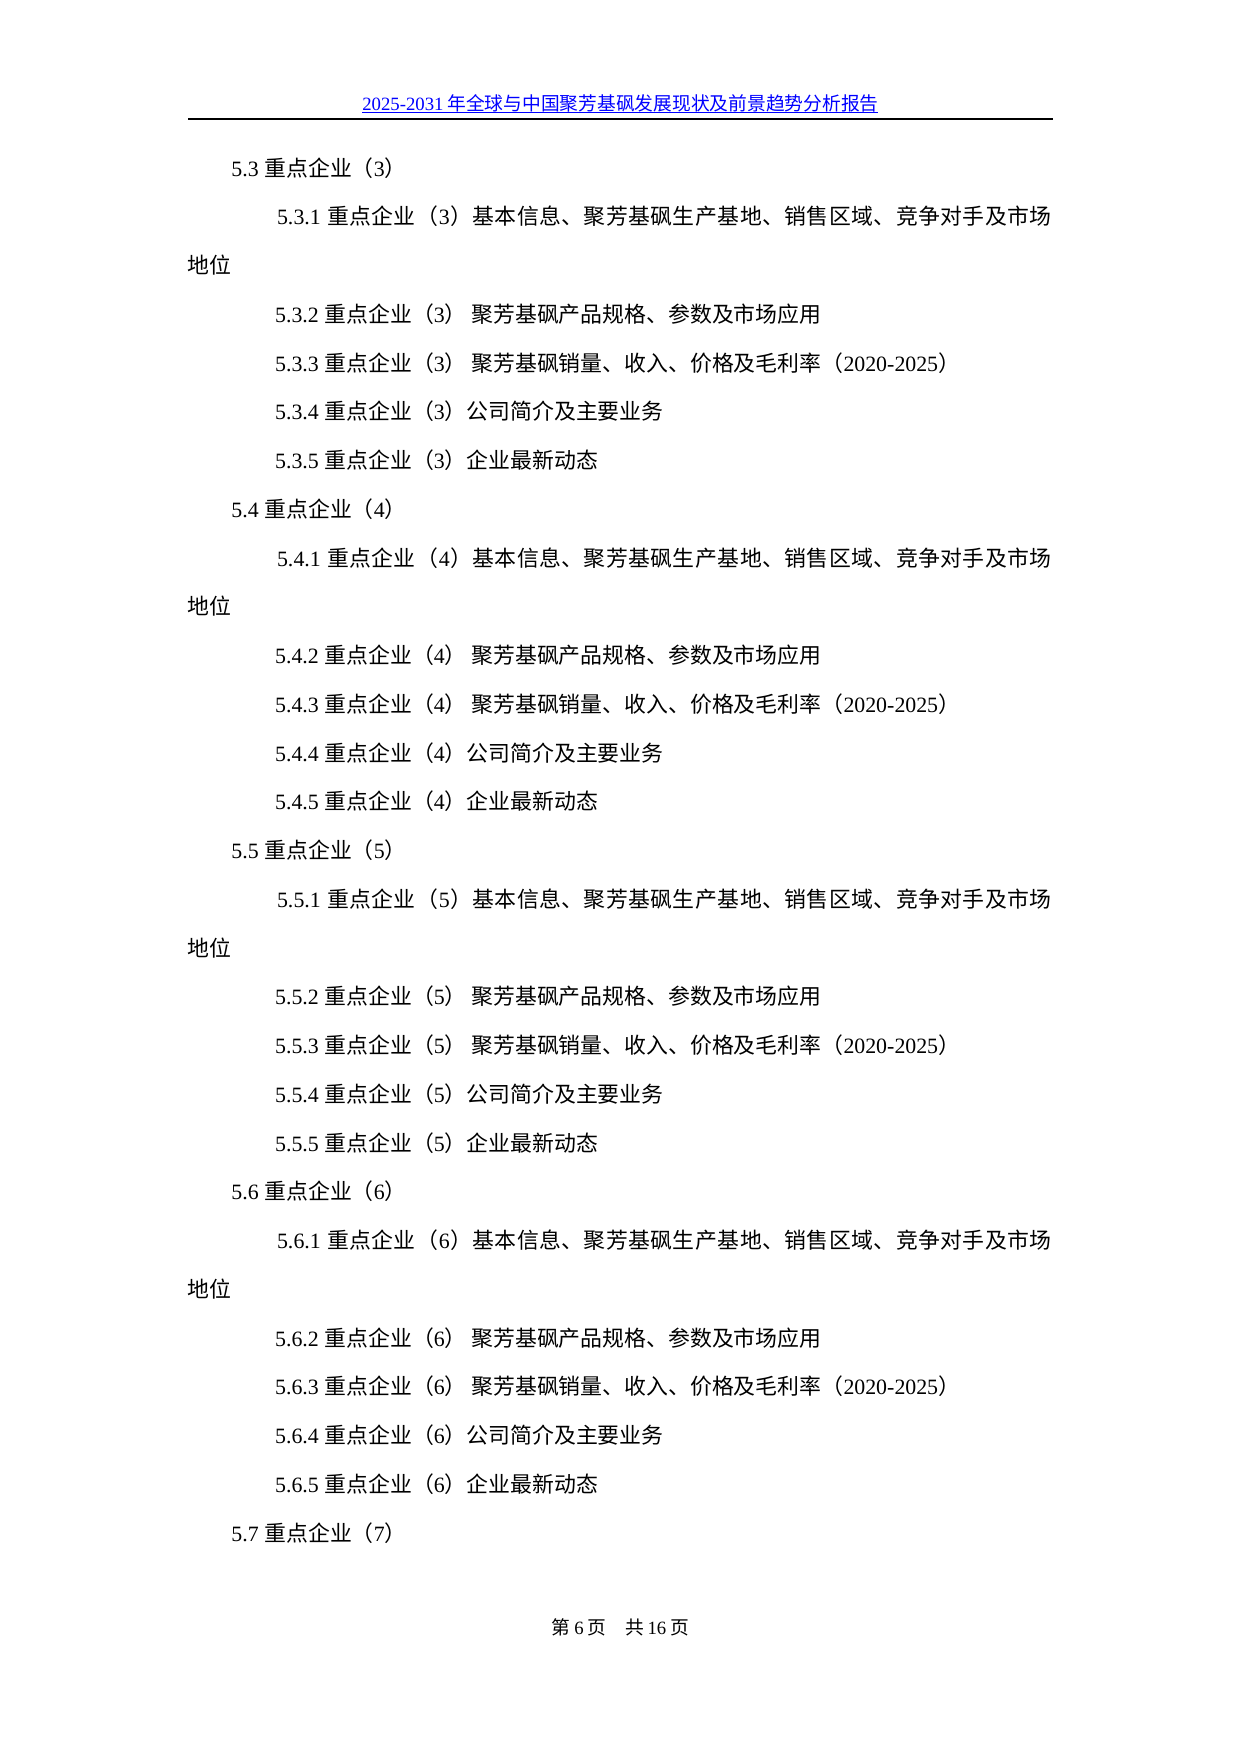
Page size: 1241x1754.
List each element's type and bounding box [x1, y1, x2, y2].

text [187, 150, 1053, 1548]
